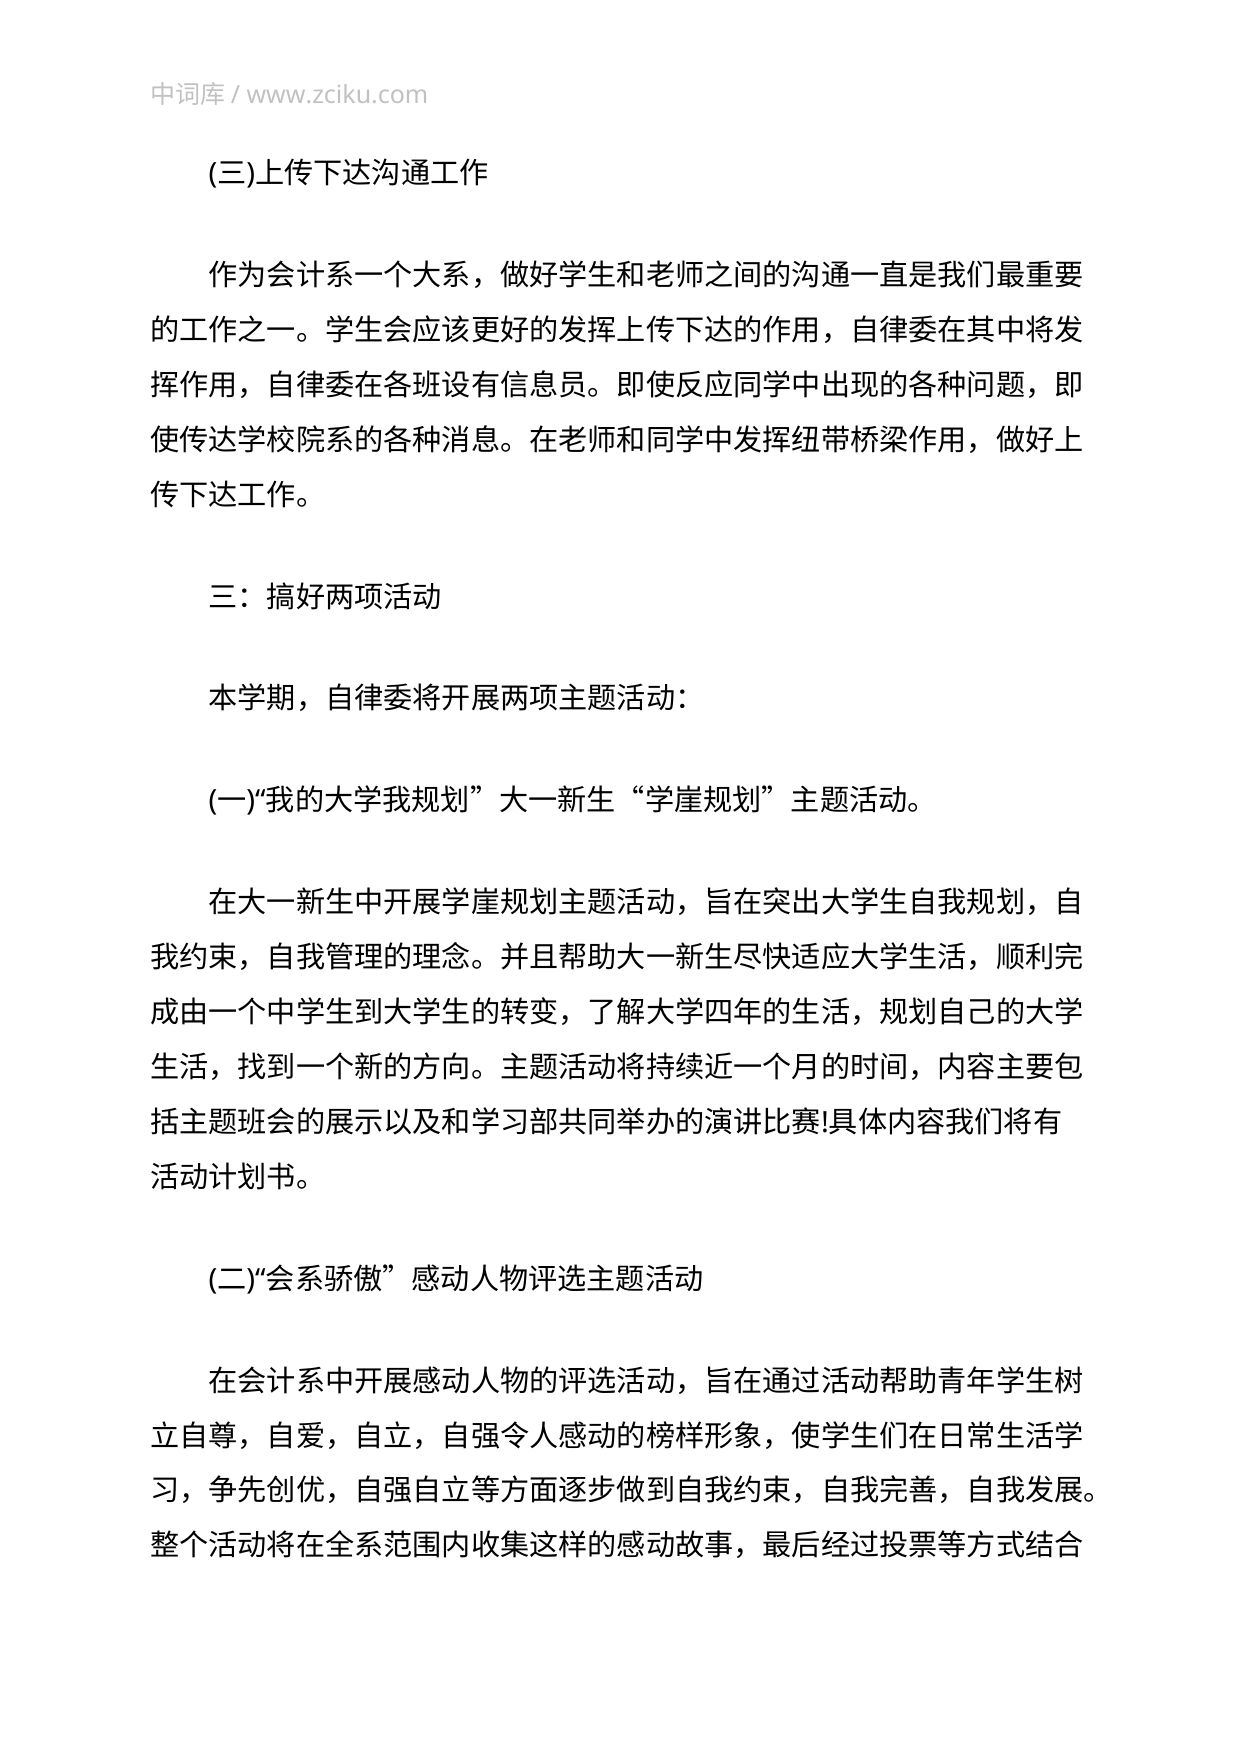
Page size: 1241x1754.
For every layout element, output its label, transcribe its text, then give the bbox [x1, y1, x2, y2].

text 本学期，自律委将开展两项主题活动： [150, 675, 1090, 717]
text 在大一新生中开展学崖规划主题活动，旨在突出大学生自我规划，自我约束，自我管理的理念。并且帮助大一新生尽快适应大学生活，顺利完成由一个中学生到大学生的转变，了解大学四年的生活，规划自己的大学生活，找到一个新的方向。主题活动将持续近一个月的时间，内容主要包括主题班会的展示以及和学习部共同举办的演讲比赛!具体内容我们将有活动计划书。 [150, 879, 1090, 1196]
text (三)上传下达沟通工作 [150, 150, 1090, 192]
text (二)“会系骄傲”感动人物评选主题活动 [150, 1255, 1090, 1298]
text 作为会计系一个大系，做好学生和老师之间的沟通一直是我们最重要的工作之一。学生会应该更好的发挥上传下达的作用，自律委在其中将发挥作用，自律委在各班设有信息员。即使反应同学中出现的各种问题，即使传达学校院系的各种消息。在老师和同学中发挥纽带桥梁作用，做好上传下达工作。 [150, 252, 1090, 514]
text 三：搞好两项活动 [150, 573, 1090, 616]
text (一)“我的大学我规划”大一新生“学崖规划”主题活动。 [150, 777, 1090, 819]
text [150, 1357, 1090, 1564]
